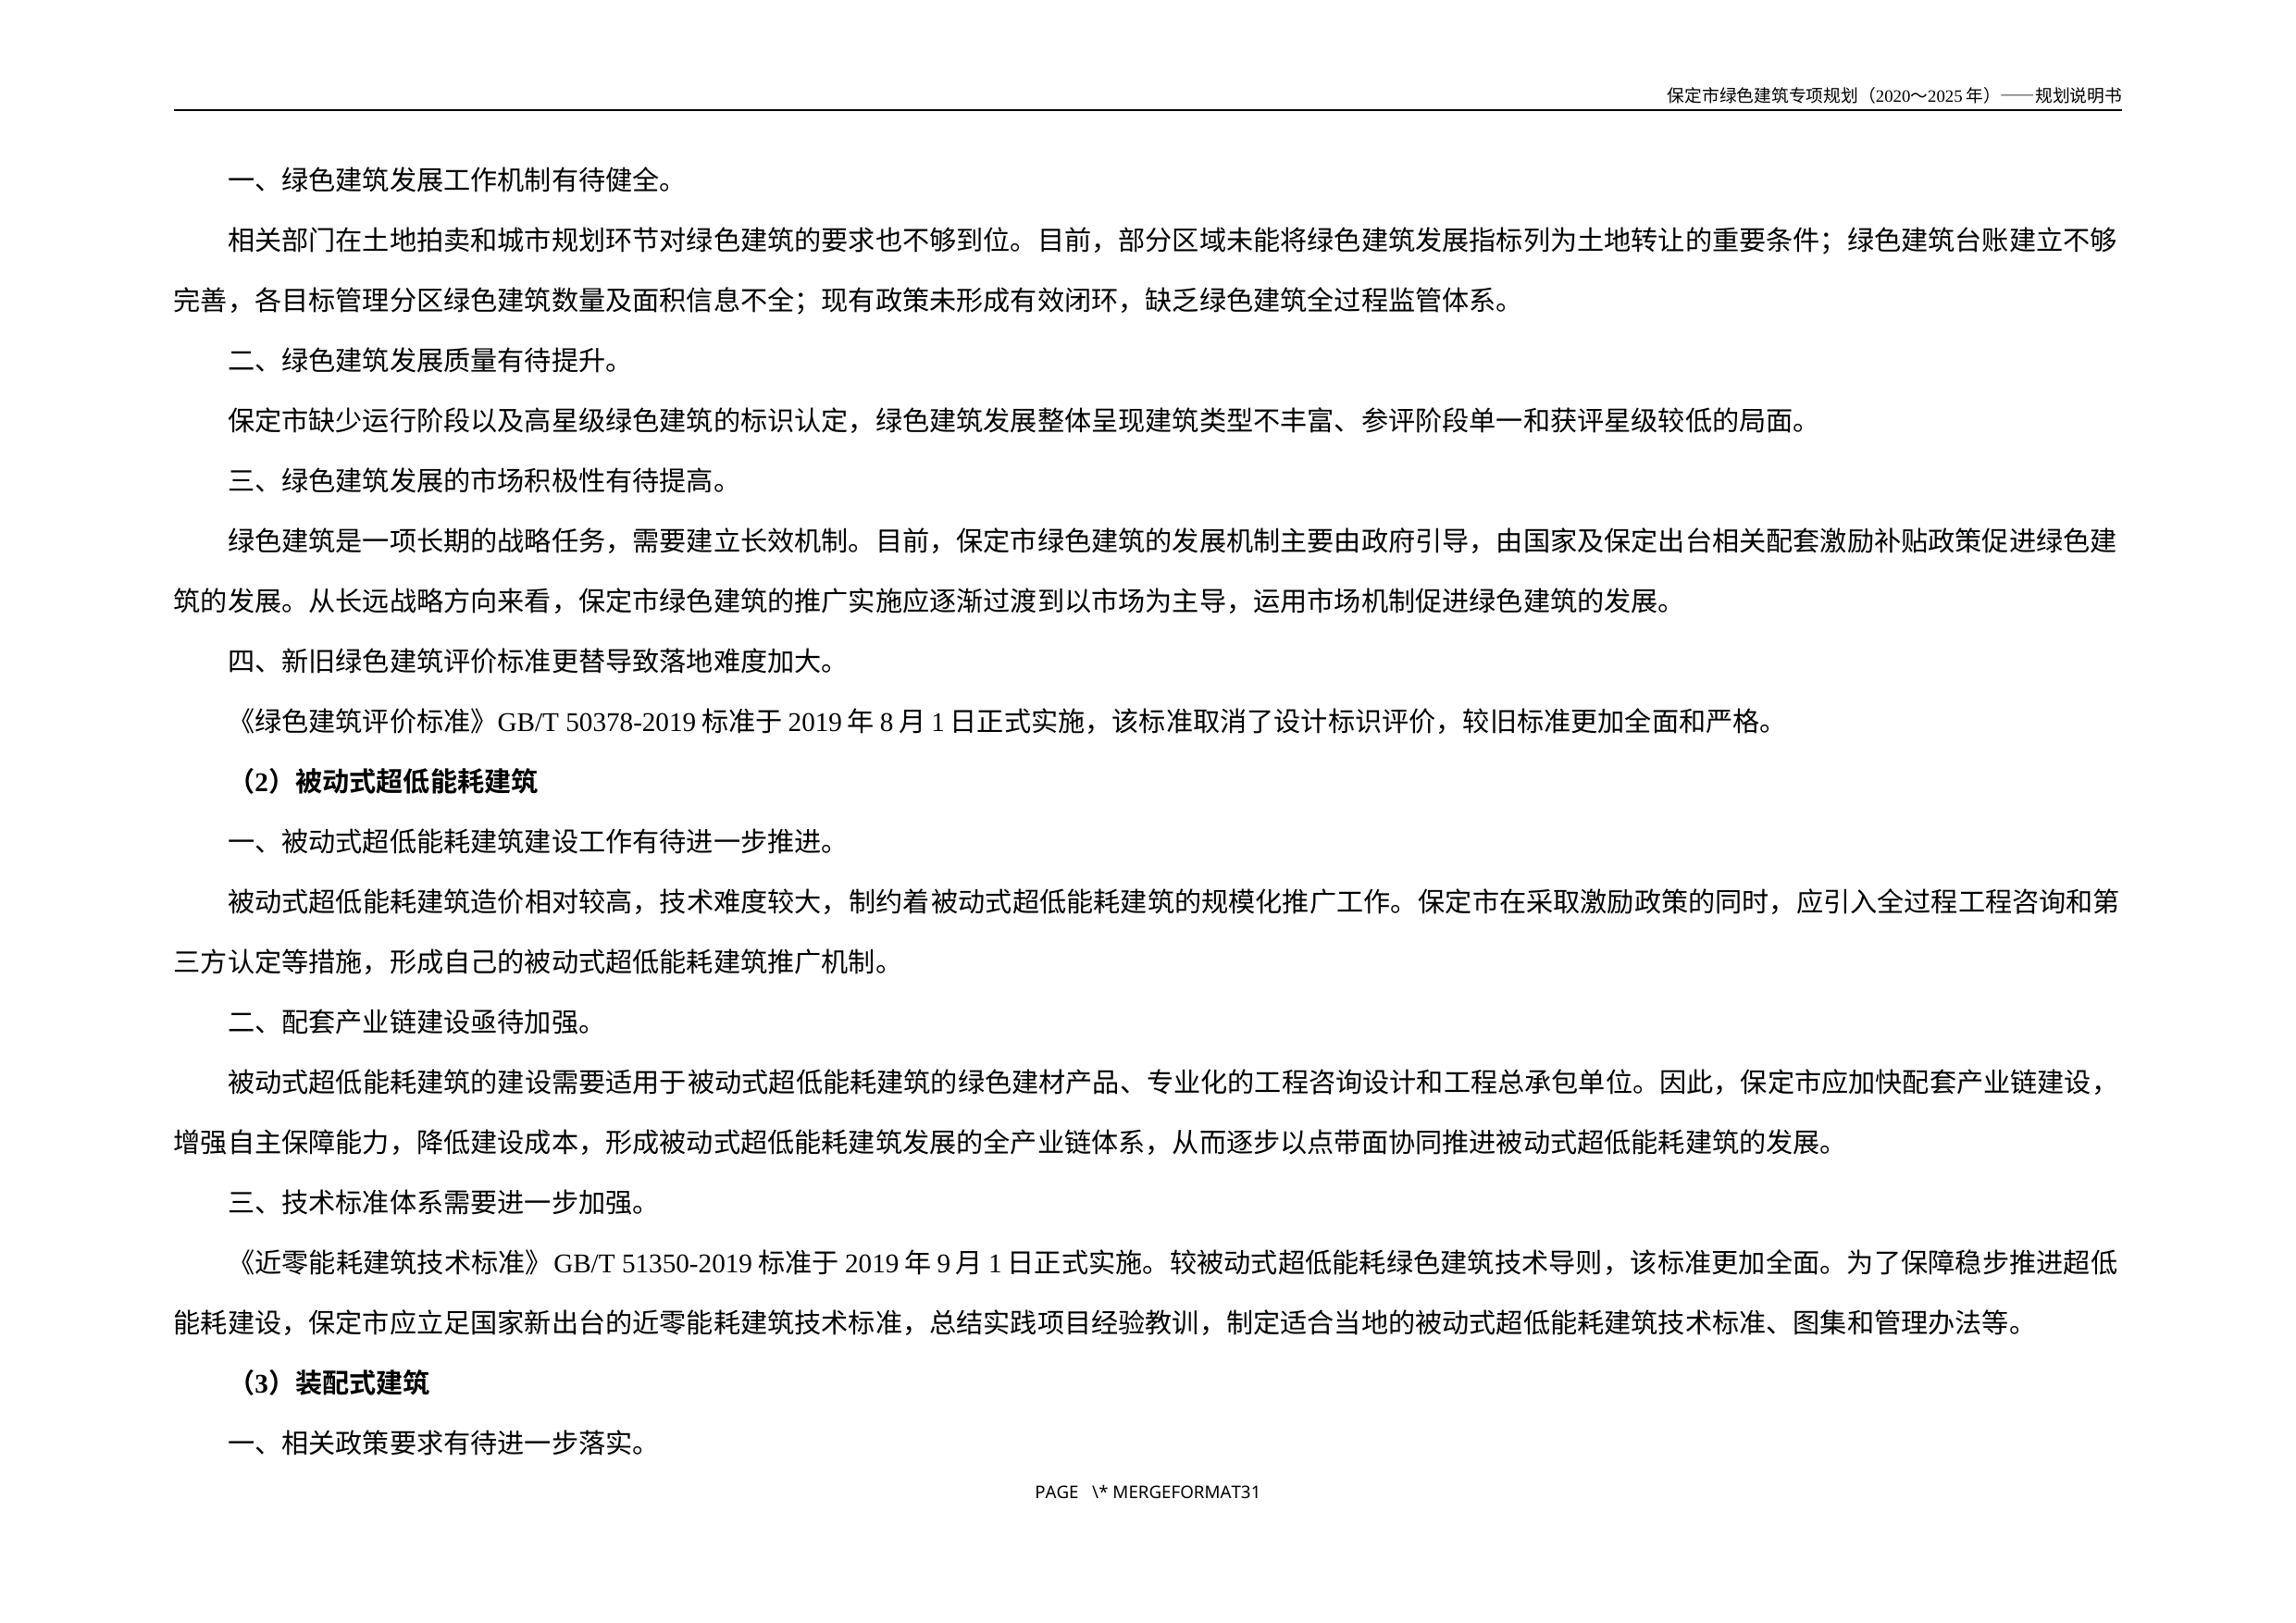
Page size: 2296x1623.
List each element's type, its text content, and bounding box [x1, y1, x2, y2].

text 被动式超低能耗建筑的建设需要适用于被动式超低能耗建筑的绿色建材产品、专业化的工程咨询设计和工程总承包单位。因此，保定市应加快配套产业链建设，增强自主保障能力，降低建设成本，形成被动式超低能耗建筑发展的全产业链体系，从而逐步以点带面协同推进被动式超低能耗建筑的发展。 [173, 1050, 2122, 1171]
text 三、技术标准体系需要进一步加强。 [173, 1171, 2122, 1231]
text （2）被动式超低能耗建筑 [173, 750, 2122, 810]
text 保定市缺少运行阶段以及高星级绿色建筑的标识认定，绿色建筑发展整体呈现建筑类型不丰富、参评阶段单一和获评星级较低的局面。 [173, 389, 2122, 449]
text 《绿色建筑评价标准》GB/T 50378-2019标准于2019年8月1日正式实施，该标准取消了设计标识评价，较旧标准更加全面和严格。 [173, 689, 2122, 750]
text 三、绿色建筑发展的市场积极性有待提高。 [173, 449, 2122, 509]
text 二、配套产业链建设亟待加强。 [173, 990, 2122, 1050]
text 四、新旧绿色建筑评价标准更替导致落地难度加大。 [173, 629, 2122, 689]
text 绿色建筑是一项长期的战略任务，需要建立长效机制。目前，保定市绿色建筑的发展机制主要由政府引导，由国家及保定出台相关配套激励补贴政策促进绿色建筑的发展。从长远战略方向来看，保定市绿色建筑的推广实施应逐渐过渡到以市场为主导，运用市场机制促进绿色建筑的发展。 [173, 509, 2122, 629]
text （3）装配式建筑 [173, 1351, 2122, 1411]
text 《近零能耗建筑技术标准》GB/T 51350-2019标准于2019年9月1日正式实施。较被动式超低能耗绿色建筑技术导则，该标准更加全面。为了保障稳步推进超低能耗建设，保定市应立足国家新出台的近零能耗建筑技术标准，总结实践项目经验教训，制定适合当地的被动式超低能耗建筑技术标准、图集和管理办法等。 [173, 1231, 2122, 1351]
text 一、绿色建筑发展工作机制有待健全。 [173, 148, 2122, 208]
text 二、绿色建筑发展质量有待提升。 [173, 328, 2122, 389]
text 一、被动式超低能耗建筑建设工作有待进一步推进。 [173, 810, 2122, 870]
text 被动式超低能耗建筑造价相对较高，技术难度较大，制约着被动式超低能耗建筑的规模化推广工作。保定市在采取激励政策的同时，应引入全过程工程咨询和第三方认定等措施，形成自己的被动式超低能耗建筑推广机制。 [173, 870, 2122, 990]
text 相关部门在土地拍卖和城市规划环节对绿色建筑的要求也不够到位。目前，部分区域未能将绿色建筑发展指标列为土地转让的重要条件；绿色建筑台账建立不够完善，各目标管理分区绿色建筑数量及面积信息不全；现有政策未形成有效闭环，缺乏绿色建筑全过程监管体系。 [173, 208, 2122, 328]
text 一、相关政策要求有待进一步落实。 [173, 1411, 2122, 1471]
